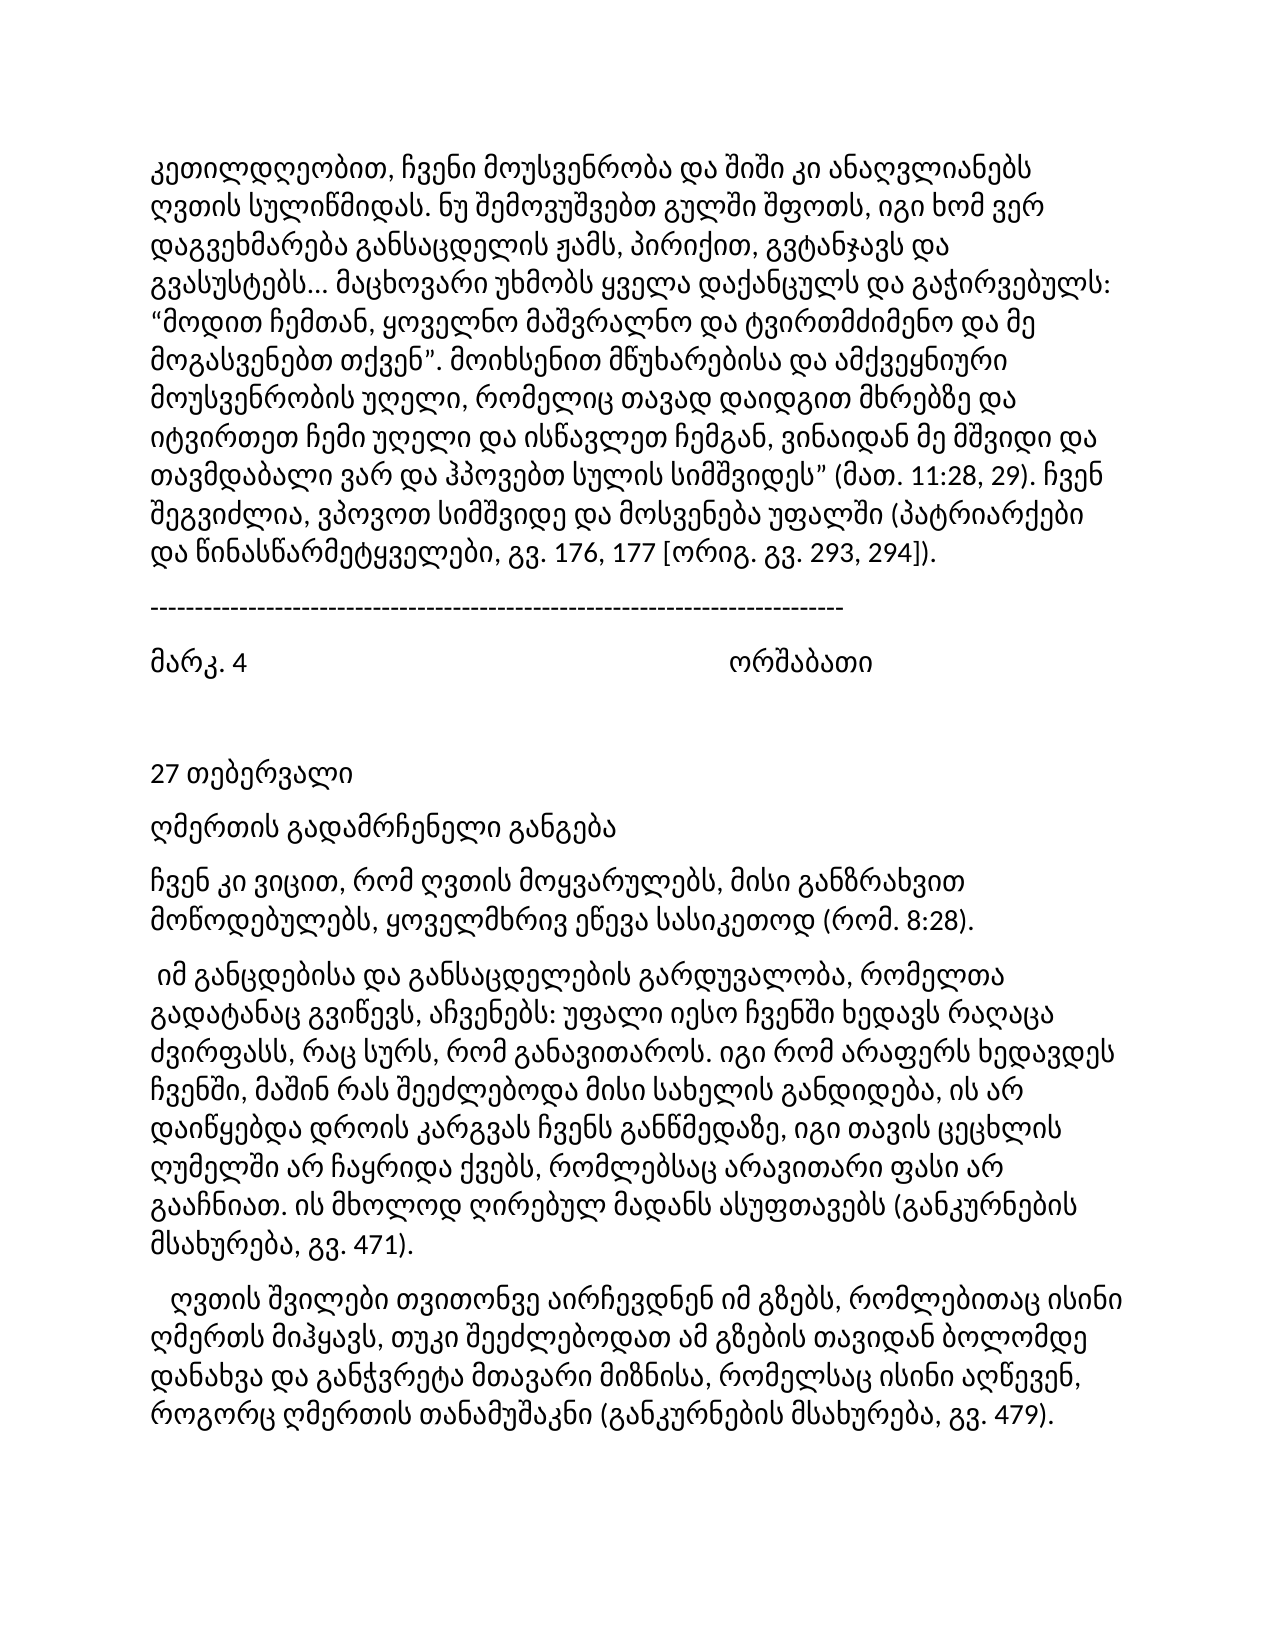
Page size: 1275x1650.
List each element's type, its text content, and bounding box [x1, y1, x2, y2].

text ------------------------------------------------------------------------------ [150, 589, 1125, 625]
text 27 თებერვალი [150, 755, 1125, 790]
text ჩვენ კი ვიცით, რომ ღვთის მოყვარულებს, მისი განზრახვით მოწოდებულებს, ყოველმხრივ ეწევა სასიკეთოდ (რომ. 8:28). [150, 863, 1125, 937]
text მარკ. 4 ორშაბათი [150, 644, 1125, 680]
text იმ განცდებისა და განსაცდელების გარდუვალობა, რომელთა გადატანაც გვიწევს, აჩვენებს: უფალი იესო ჩვენში ხედავს რაღაცა ძვირფასს, რაც სურს, რომ განავითაროს. იგი რომ არაფერს ხედავდეს ჩვენში, მაშინ რას შეეძლებოდა მისი სახელის განდიდება, ის არ დაიწყებდა დროის კარგვას ჩვენს განწმედაზე, იგი თავის ცეცხლის ღუმელში არ ჩაყრიდა ქვებს, რომლებსაც არავითარი ფასი არ გააჩნიათ. ის მხოლოდ ღირებულ მადანს ასუფთავებს (განკურნების მსახურება, გვ. 471). [150, 957, 1125, 1262]
text ღვთის შვილები თვითონვე აირჩევდნენ იმ გზებს, რომლებითაც ისინი ღმერთს მიჰყავს, თუკი შეეძლებოდათ ამ გზების თავიდან ბოლომდე დანახვა და განჭვრეტა მთავარი მიზნისა, რომელსაც ისინი აღწევენ, როგორც ღმერთის თანამუშაკნი (განკურნების მსახურება, გვ. 479). [150, 1281, 1125, 1432]
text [150, 150, 1125, 570]
text ღმერთის გადამრჩენელი განგება [150, 810, 1125, 844]
